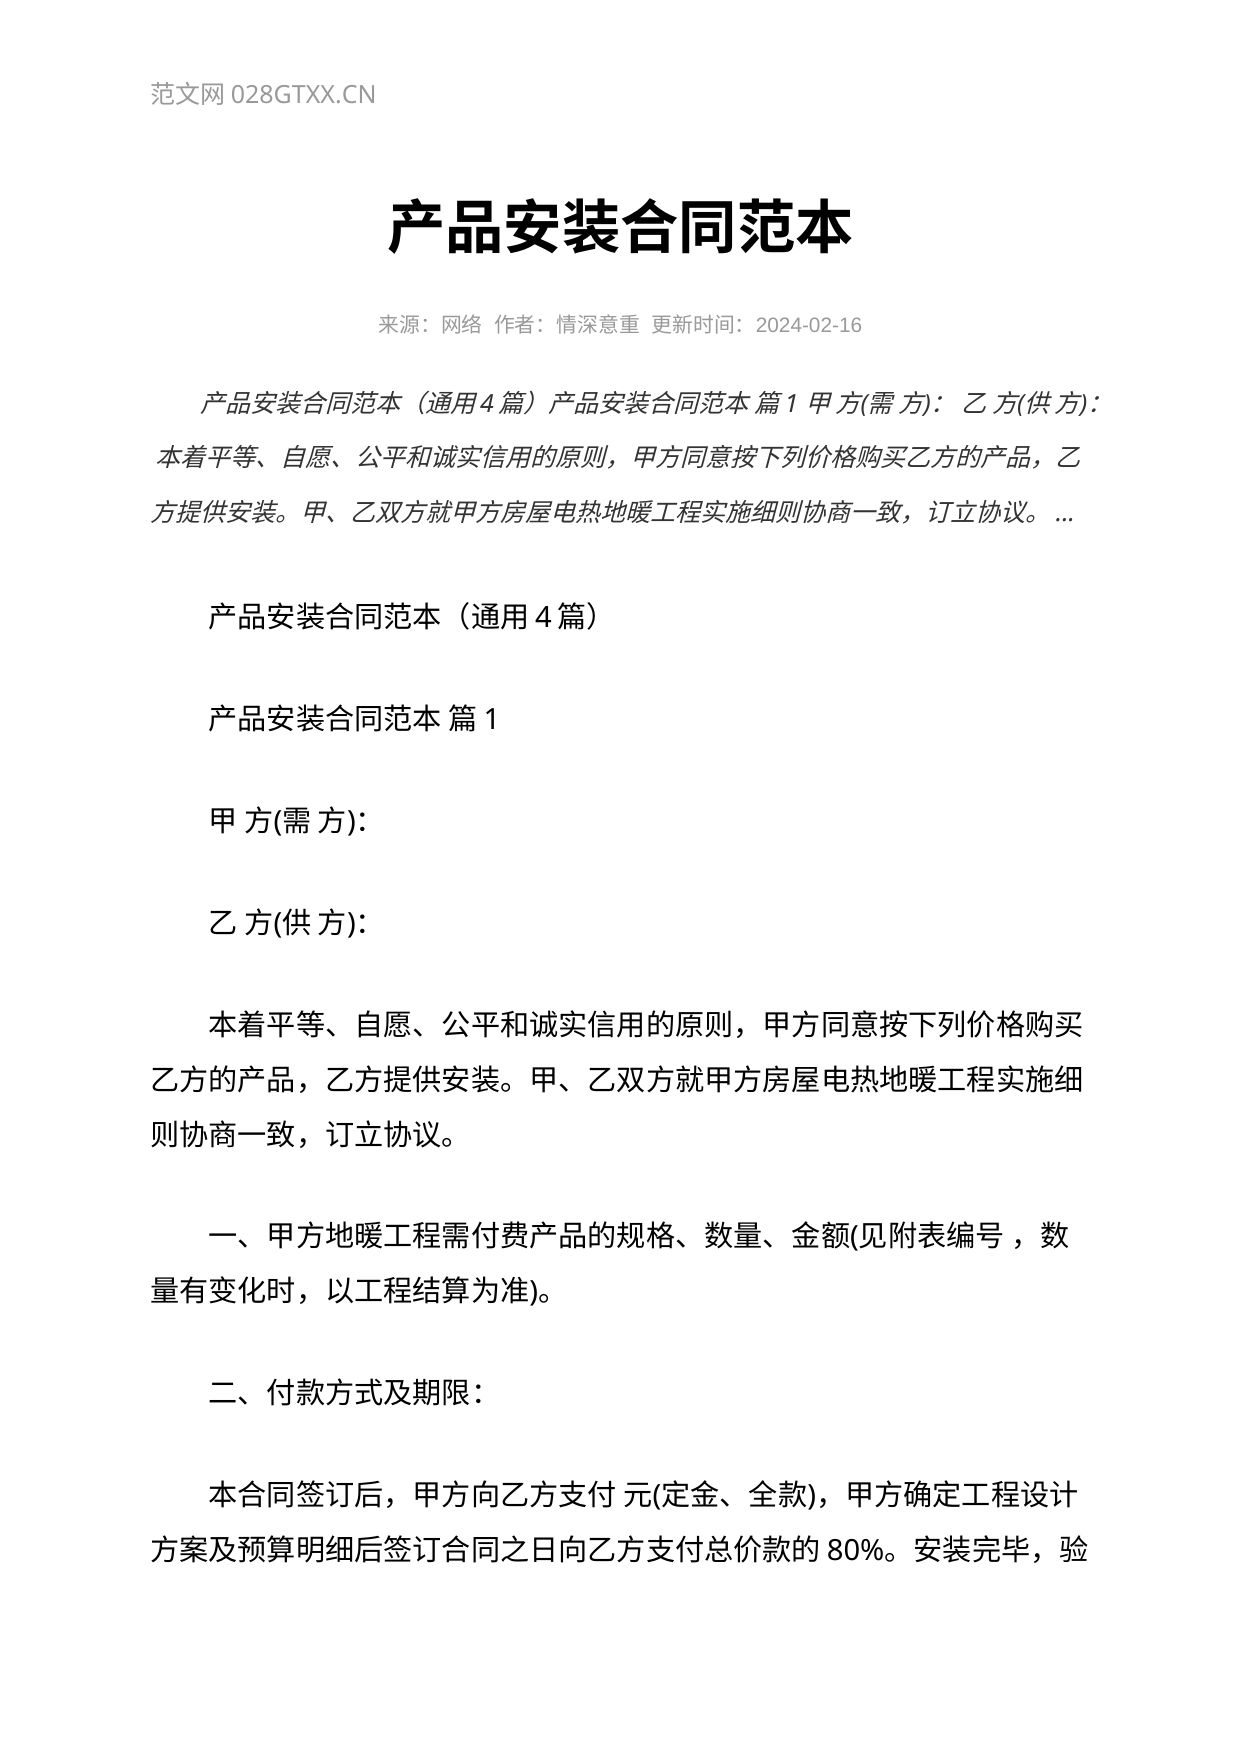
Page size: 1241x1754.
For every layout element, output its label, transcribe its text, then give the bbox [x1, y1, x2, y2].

text 产品安装合同范本（通用4篇） [150, 593, 1090, 636]
text 本着平等、自愿、公平和诚实信用的原则，甲方同意按下列价格购买乙方的产品，乙方提供安装。甲、乙双方就甲方房屋电热地暖工程实施细则协商一致，订立协议。 [150, 1001, 1090, 1153]
text 产品安装合同范本（通用4篇）产品安装合同范本 篇1 甲 方(需 方)： 乙 方(供 方)： 本着平等、自愿、公平和诚实信用的原则，甲方同意按下列价格购买乙方的产品，乙方提供安装。甲、乙双方就甲方房屋电热地暖工程实施细则协商一致，订立协议。 ... [150, 383, 1090, 528]
text 产品安装合同范本 篇1 [150, 695, 1090, 738]
text 二、付款方式及期限： [150, 1370, 1090, 1412]
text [150, 1472, 1090, 1569]
text 来源：网络 作者：情深意重 更新时间：2024-02-16 [150, 313, 1090, 337]
subtitle 产品安装合同范本 [150, 181, 1090, 266]
text 一、甲方地暖工程需付费产品的规格、数量、金额(见附表编号 ，数量有变化时，以工程结算为准)。 [150, 1213, 1090, 1310]
text 乙 方(供 方)： [150, 899, 1090, 942]
text 甲 方(需 方)： [150, 797, 1090, 840]
